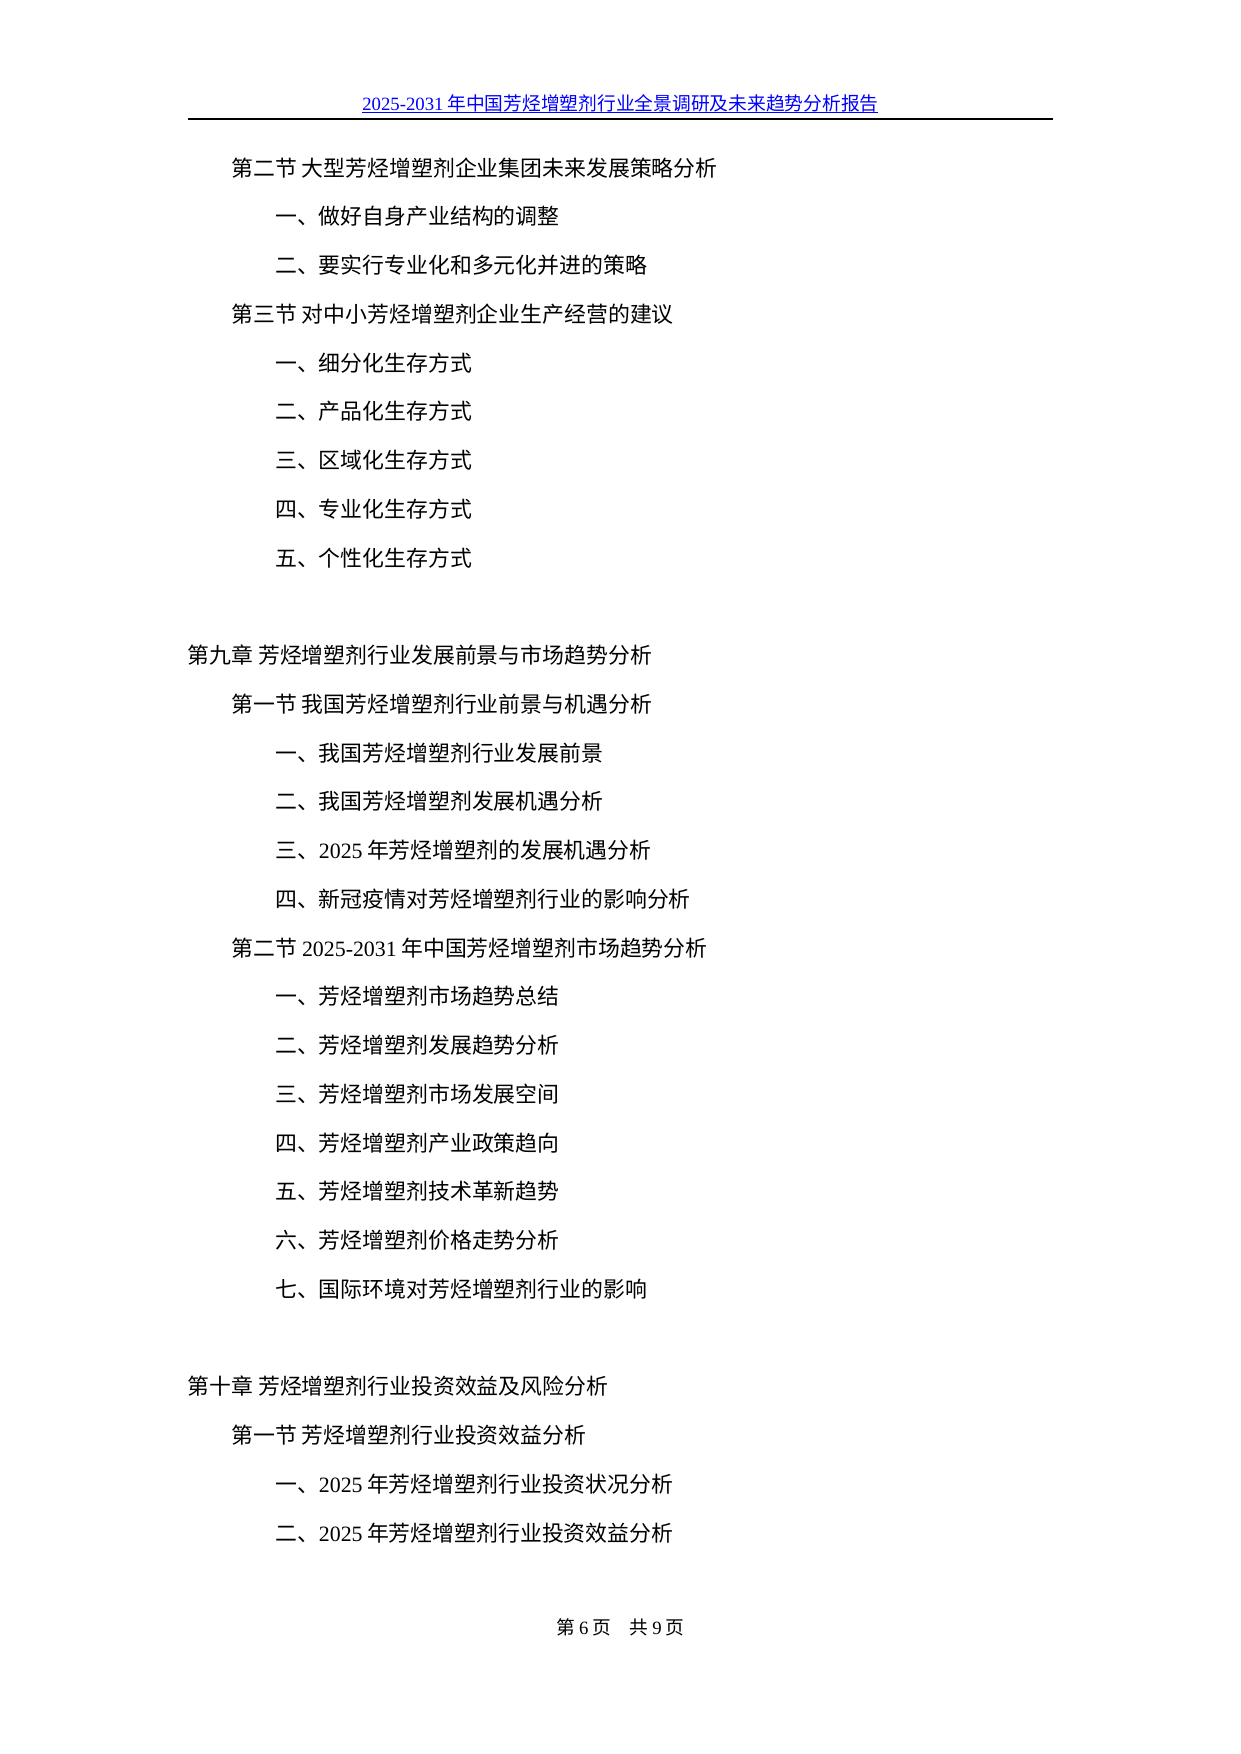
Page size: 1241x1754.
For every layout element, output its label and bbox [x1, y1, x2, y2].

text [187, 150, 1053, 1548]
